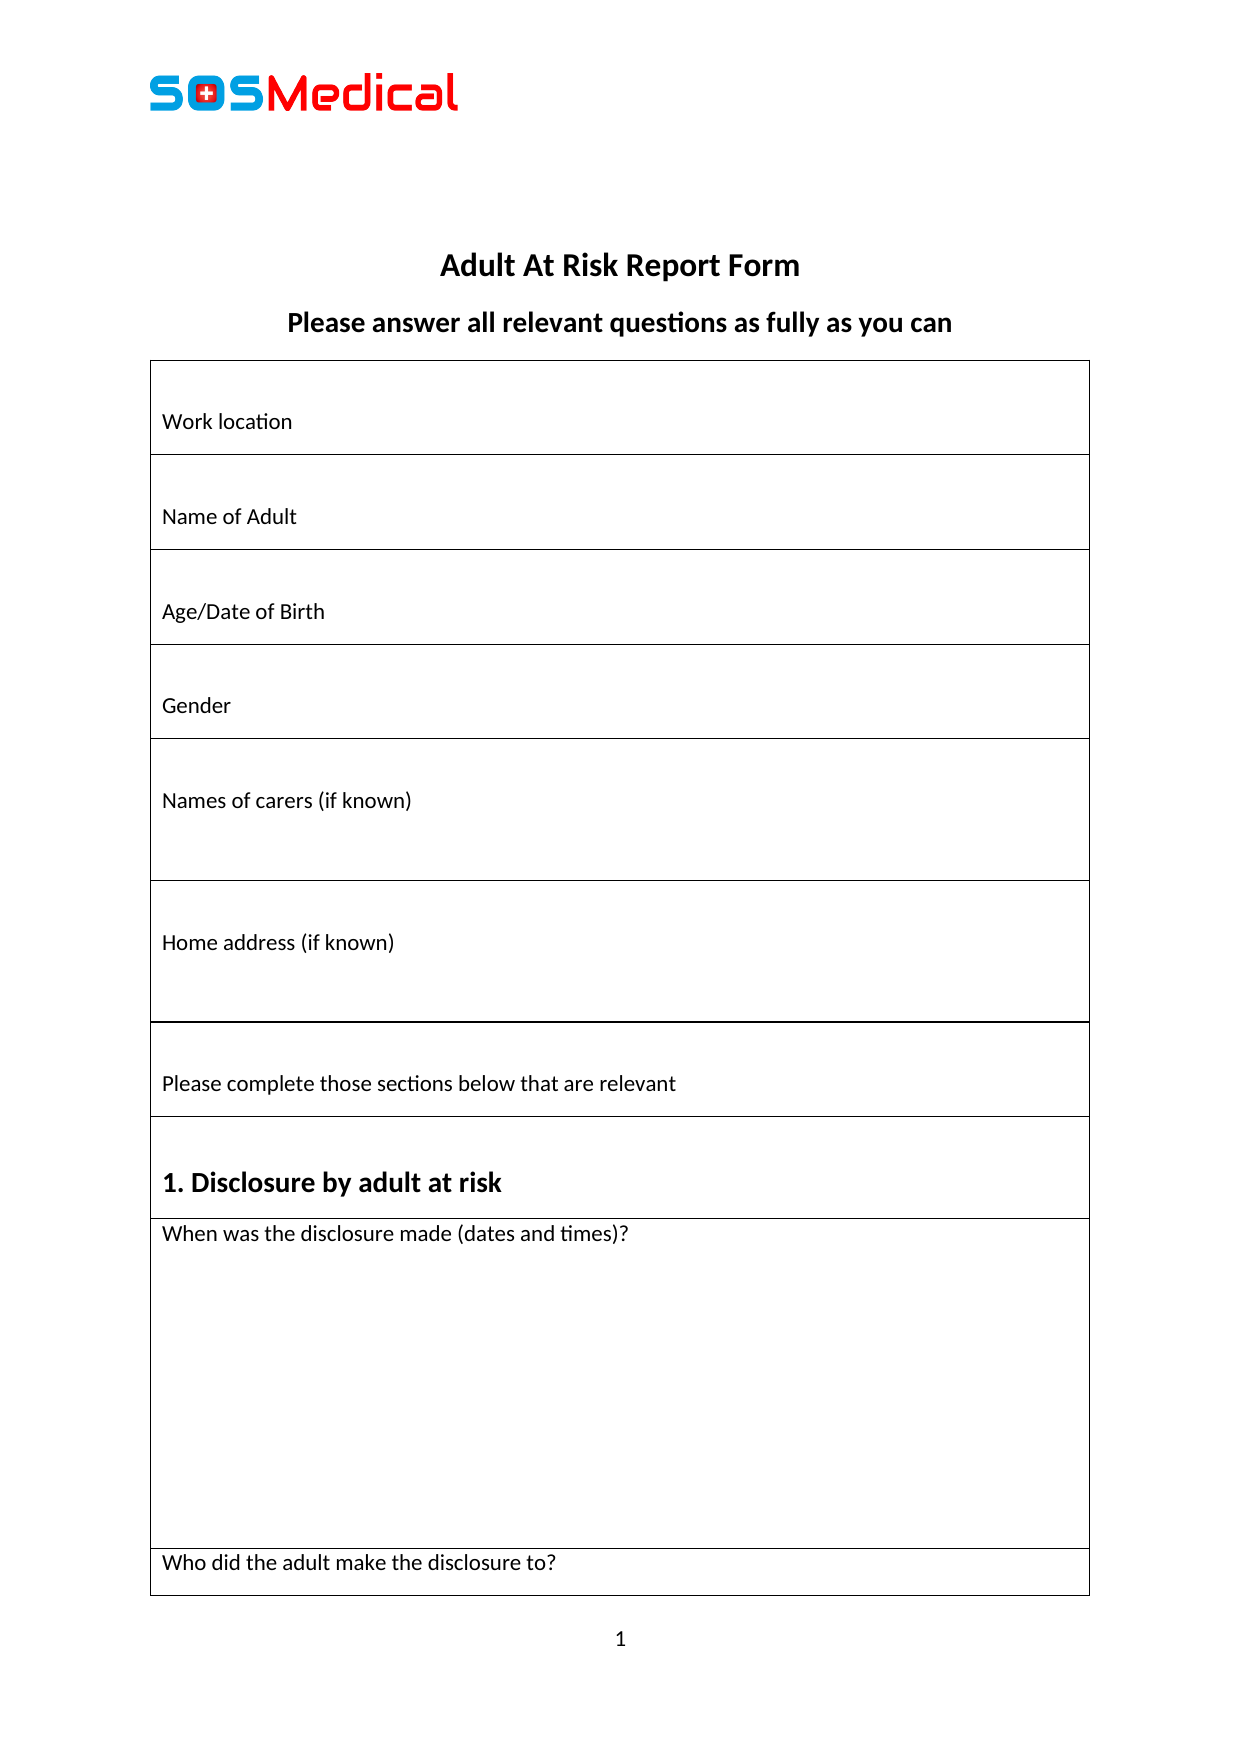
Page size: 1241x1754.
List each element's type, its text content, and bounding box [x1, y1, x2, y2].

table_cell When was the disclosure made (dates and times)? [151, 1219, 1089, 1547]
picture [150, 91, 174, 102]
table_header Work location [151, 361, 1089, 454]
table_cell Gender [151, 645, 1089, 738]
picture [197, 85, 216, 102]
table_cell Home address (if known) [151, 881, 1089, 1021]
picture [150, 73, 458, 111]
table_cell Age/Date of Birth [151, 550, 1089, 643]
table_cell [151, 1549, 1089, 1595]
table_cell Name of Adult [151, 455, 1089, 549]
table_cell Names of carers (if known) [151, 739, 1089, 880]
text Adult At Risk Report Form [150, 244, 1090, 284]
text Please answer all relevant questions as fully as you can [150, 304, 1090, 340]
table_cell Please complete those sections below that are relevant [151, 1023, 1089, 1116]
table_cell 1. Disclosure by adult at risk [151, 1117, 1089, 1218]
